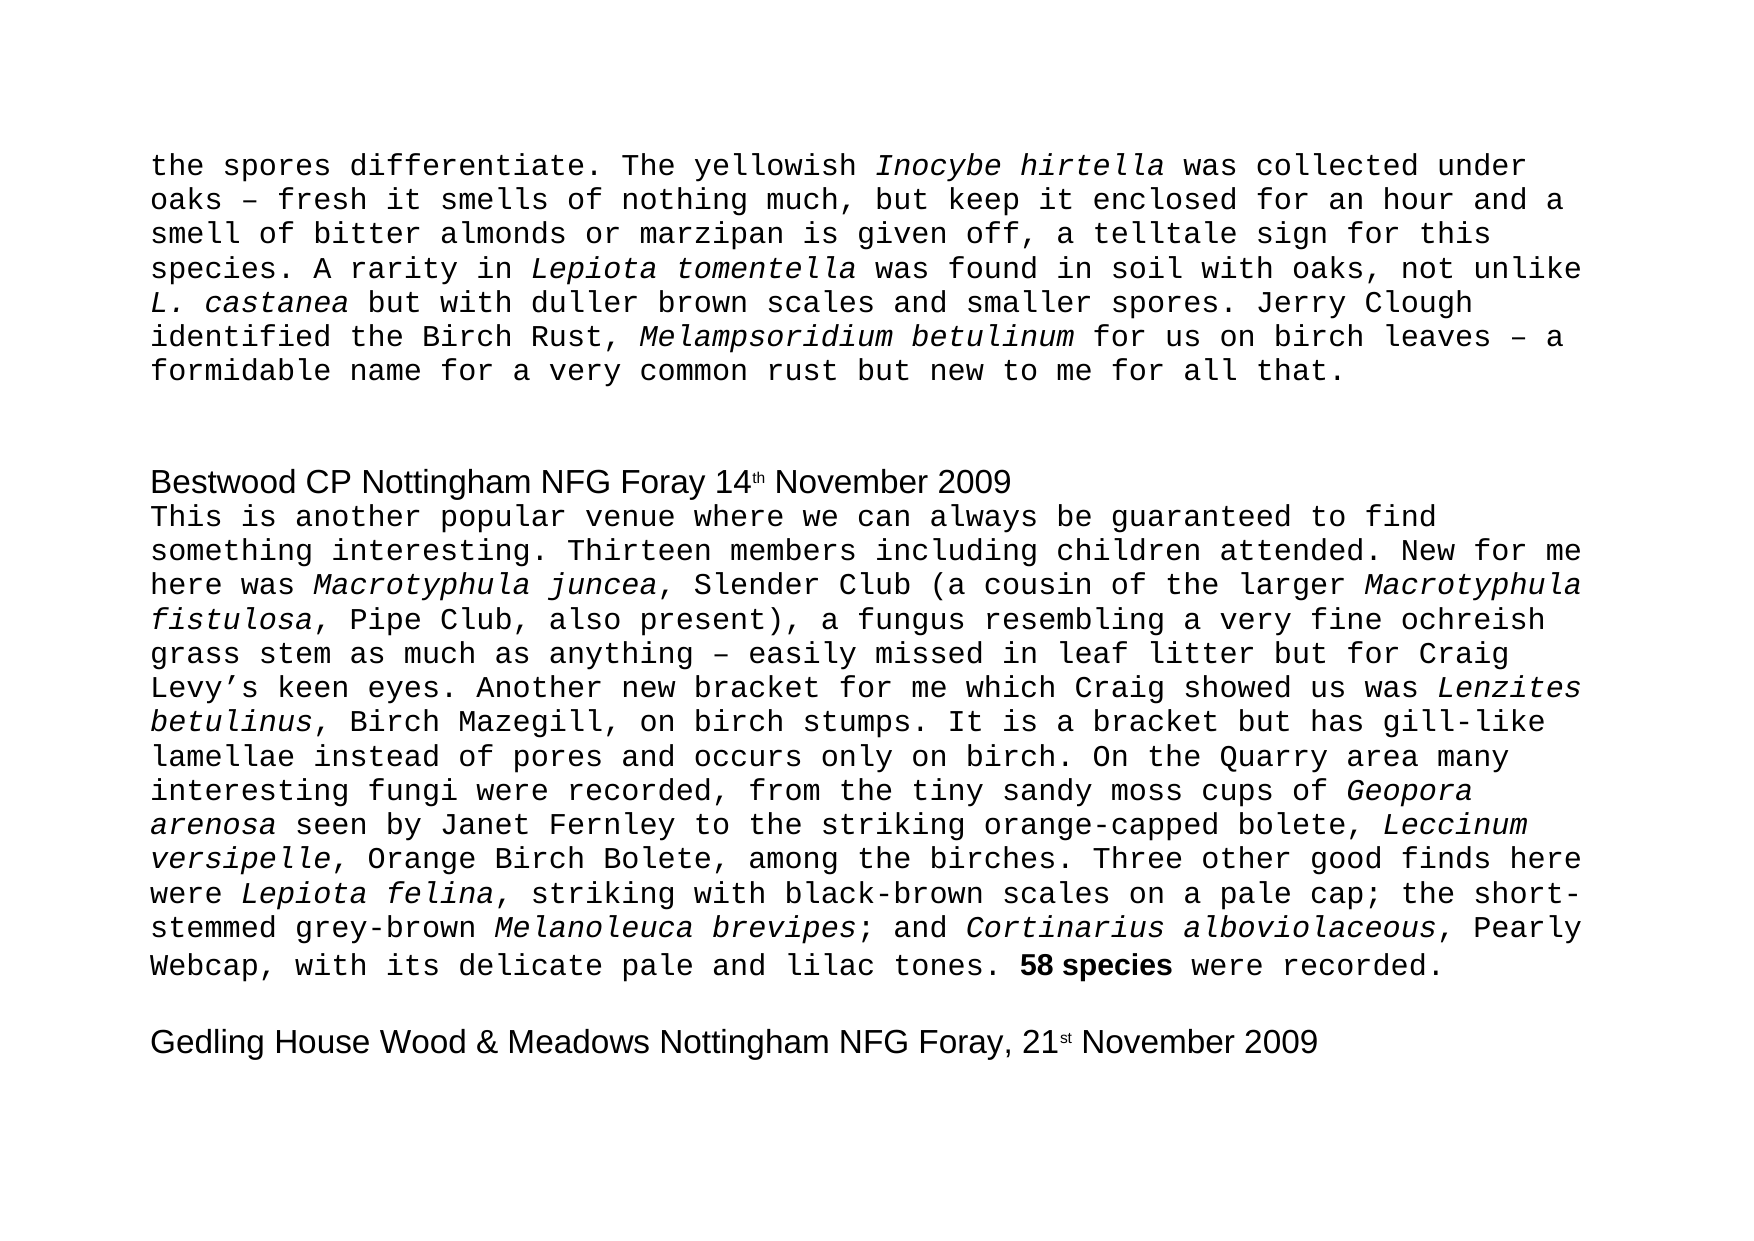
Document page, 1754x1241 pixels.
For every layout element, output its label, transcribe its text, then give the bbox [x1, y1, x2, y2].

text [150, 150, 1604, 390]
text Bestwood CP Nottingham NFG Foray 14th November 2009 [150, 463, 1604, 501]
text This is another popular venue where we can always be guaranteed to find something interesting. Thirteen members including children attended. New for me here was Macrotyphula juncea, Slender Club (a cousin of the larger Macrotyphula fistulosa, Pipe Club, also present), a fungus resembling a very fine ochreish grass stem as much as anything – easily missed in leaf litter but for Craig Levy’s keen eyes. Another new bracket for me which Craig showed us was Lenzites betulinus, Birch Mazegill, on birch stumps. It is a bracket but has gill-like lamellae instead of pores and occurs only on birch. On the Quarry area many interesting fungi were recorded, from the tiny sandy moss cups of Geopora arenosa seen by Janet Fernley to the striking orange-capped bolete, Leccinum versipelle, Orange Birch Bolete, among the birches. Three other good finds here were Lepiota felina, striking with black-brown scales on a pale cap; the short-stemmed grey-brown Melanoleuca brevipes; and Cortinarius alboviolaceous, Pearly Webcap, with its delicate pale and lilac tones. 58 species were recorded. [150, 501, 1604, 984]
text Gedling House Wood & Meadows Nottingham NFG Foray, 21st November 2009 [150, 1022, 1604, 1061]
